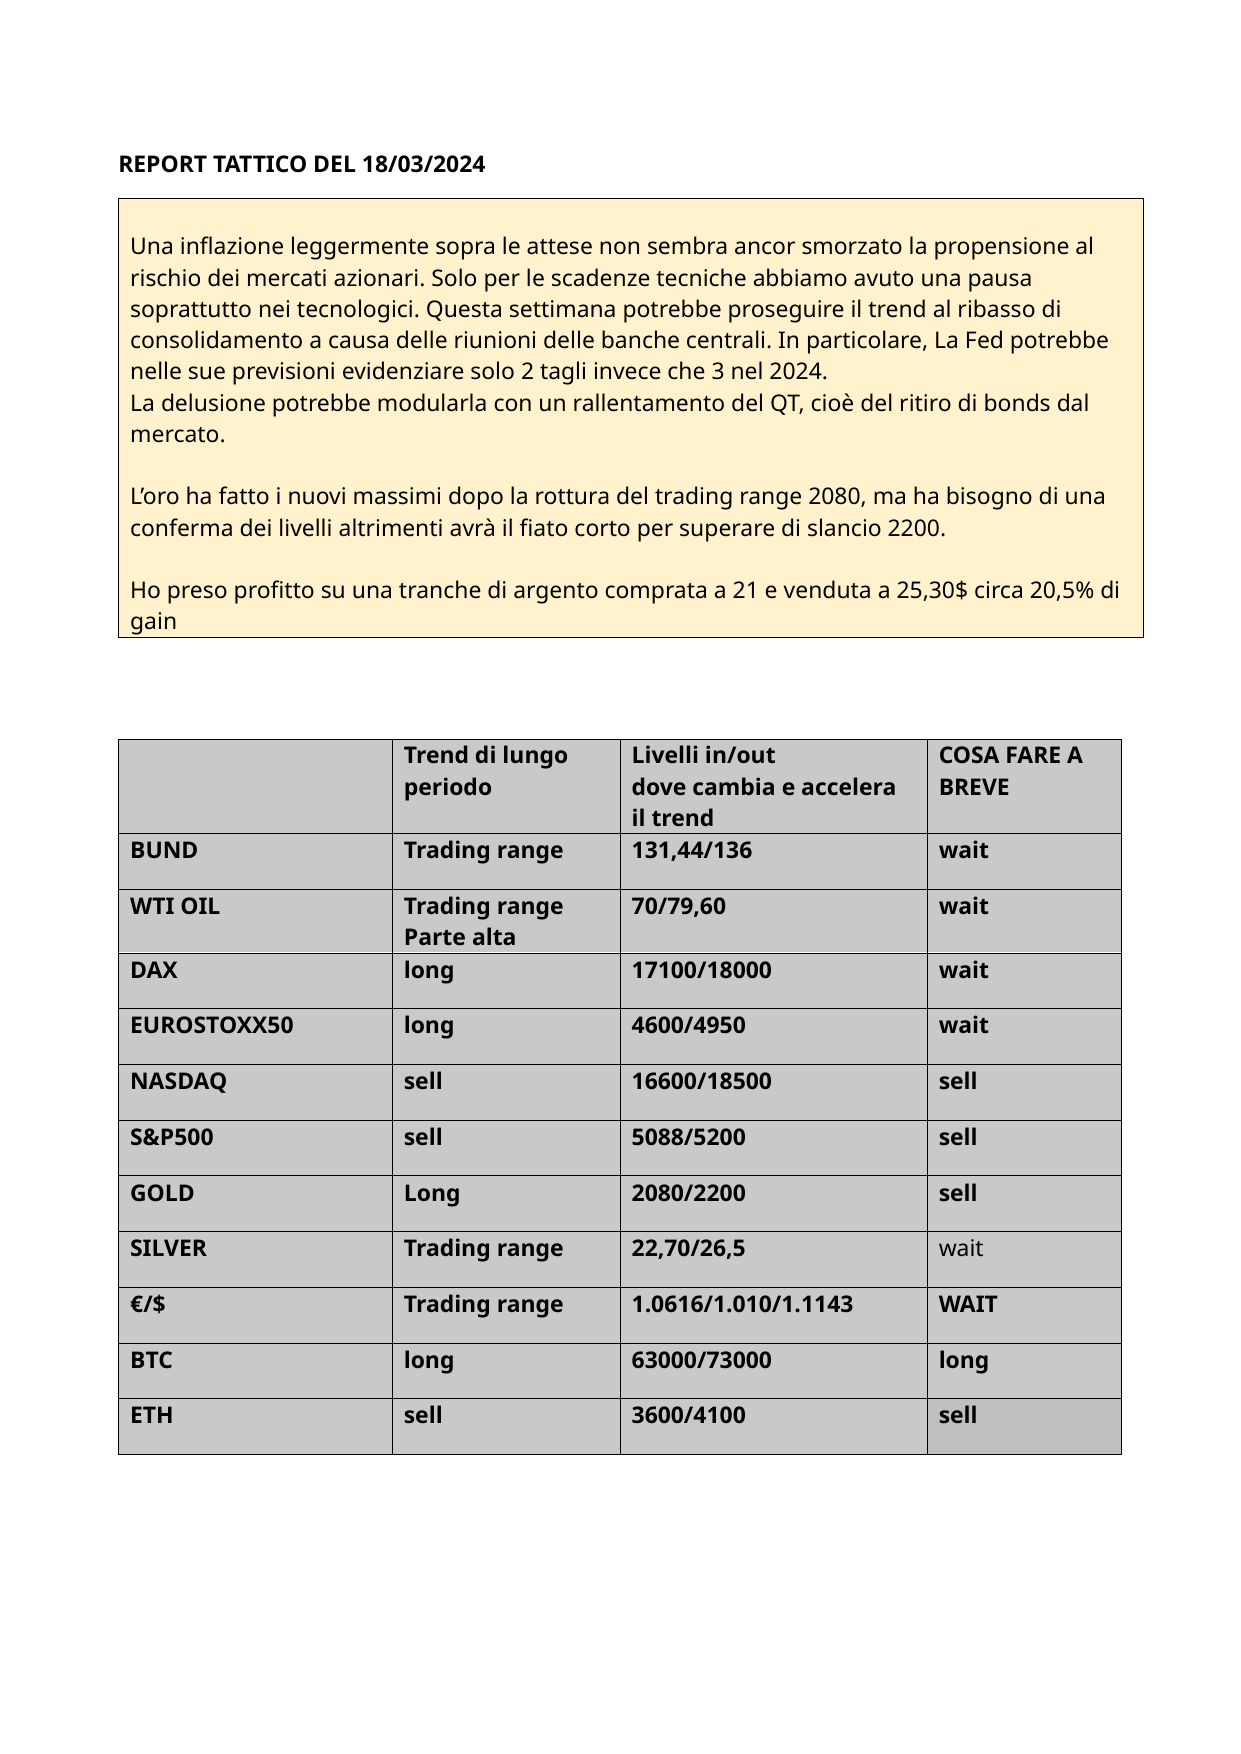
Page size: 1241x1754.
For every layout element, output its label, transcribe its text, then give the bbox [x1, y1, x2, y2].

table_cell long [393, 954, 620, 1008]
table_cell 22,70/26,5 [621, 1232, 927, 1287]
table_cell 3600/4100 [621, 1399, 927, 1454]
table_cell long [928, 1344, 1121, 1398]
table_header Trend di lungo periodo [393, 740, 620, 833]
table_cell WAIT [928, 1288, 1121, 1343]
table_cell wait [928, 834, 1121, 889]
table_cell long [393, 1009, 620, 1064]
table_cell sell [928, 1176, 1121, 1231]
table_cell 70/79,60 [621, 890, 927, 952]
table_cell 63000/73000 [621, 1344, 927, 1398]
table_cell sell [928, 1121, 1121, 1175]
table_cell Trading range Parte alta [393, 890, 620, 952]
table_cell sell [393, 1121, 620, 1175]
table_cell €/$ [119, 1288, 392, 1343]
table_cell NASDAQ [119, 1065, 392, 1120]
table_cell sell [393, 1399, 620, 1454]
table_cell sell [393, 1065, 620, 1120]
table_header [119, 740, 392, 833]
table_cell 1.0616/1.010/1.1143 [621, 1288, 927, 1343]
table_cell 5088/5200 [621, 1121, 927, 1175]
table_cell wait [928, 1009, 1121, 1064]
table_cell long [393, 1344, 620, 1398]
table_cell 4600/4950 [621, 1009, 927, 1064]
text REPORT TATTICO DEL 18/03/2024 [118, 148, 1122, 179]
table_cell S&P500 [119, 1121, 392, 1175]
table_header Una inflazione leggermente sopra le attese non sembra ancor smorzato la propensione al rischio dei mercati azionari. Solo per le scadenze tecniche abbiamo avuto una pausa soprattutto nei tecnologici. Questa settimana potrebbe proseguire il trend al ribasso di consolidamento a causa delle riunioni delle banche centrali. In particolare, La Fed potrebbe nelle sue previsioni evidenziare solo 2 tagli invece che 3 nel 2024. La delusione potrebbe modularla con un rallentamento del QT, cioè del ritiro di bonds dal mercato. L’oro ha fatto i nuovi massimi dopo la rottura del trading range 2080, ma ha bisogno di una conferma dei livelli altrimenti avrà il fiato corto per superare di slancio 2200. Ho preso profitto su una tranche di argento comprata a 21 e venduta a 25,30$ circa 20,5% di gain [119, 199, 1143, 637]
table_cell 17100/18000 [621, 954, 927, 1008]
table_cell wait [928, 954, 1121, 1008]
table_cell Trading range [393, 1232, 620, 1287]
table_cell BTC [119, 1344, 392, 1398]
table_cell GOLD [119, 1176, 392, 1231]
table_cell Long [393, 1176, 620, 1231]
table_cell sell [928, 1399, 1121, 1454]
table_cell ETH [119, 1399, 392, 1454]
table_header COSA FARE A BREVE [928, 740, 1121, 833]
table_cell 16600/18500 [621, 1065, 927, 1120]
table_cell BUND [119, 834, 392, 889]
table_cell DAX [119, 954, 392, 1008]
table_cell Trading range [393, 834, 620, 889]
table_cell 131,44/136 [621, 834, 927, 889]
table_cell wait [928, 890, 1121, 952]
table_cell Trading range [393, 1288, 620, 1343]
table_cell wait [928, 1232, 1121, 1287]
table_cell EUROSTOXX50 [119, 1009, 392, 1064]
table_cell WTI OIL [119, 890, 392, 952]
table_header Livelli in/out dove cambia e accelera il trend [621, 740, 927, 833]
table_cell 2080/2200 [621, 1176, 927, 1231]
table_cell sell [928, 1065, 1121, 1120]
table_cell SILVER [119, 1232, 392, 1287]
